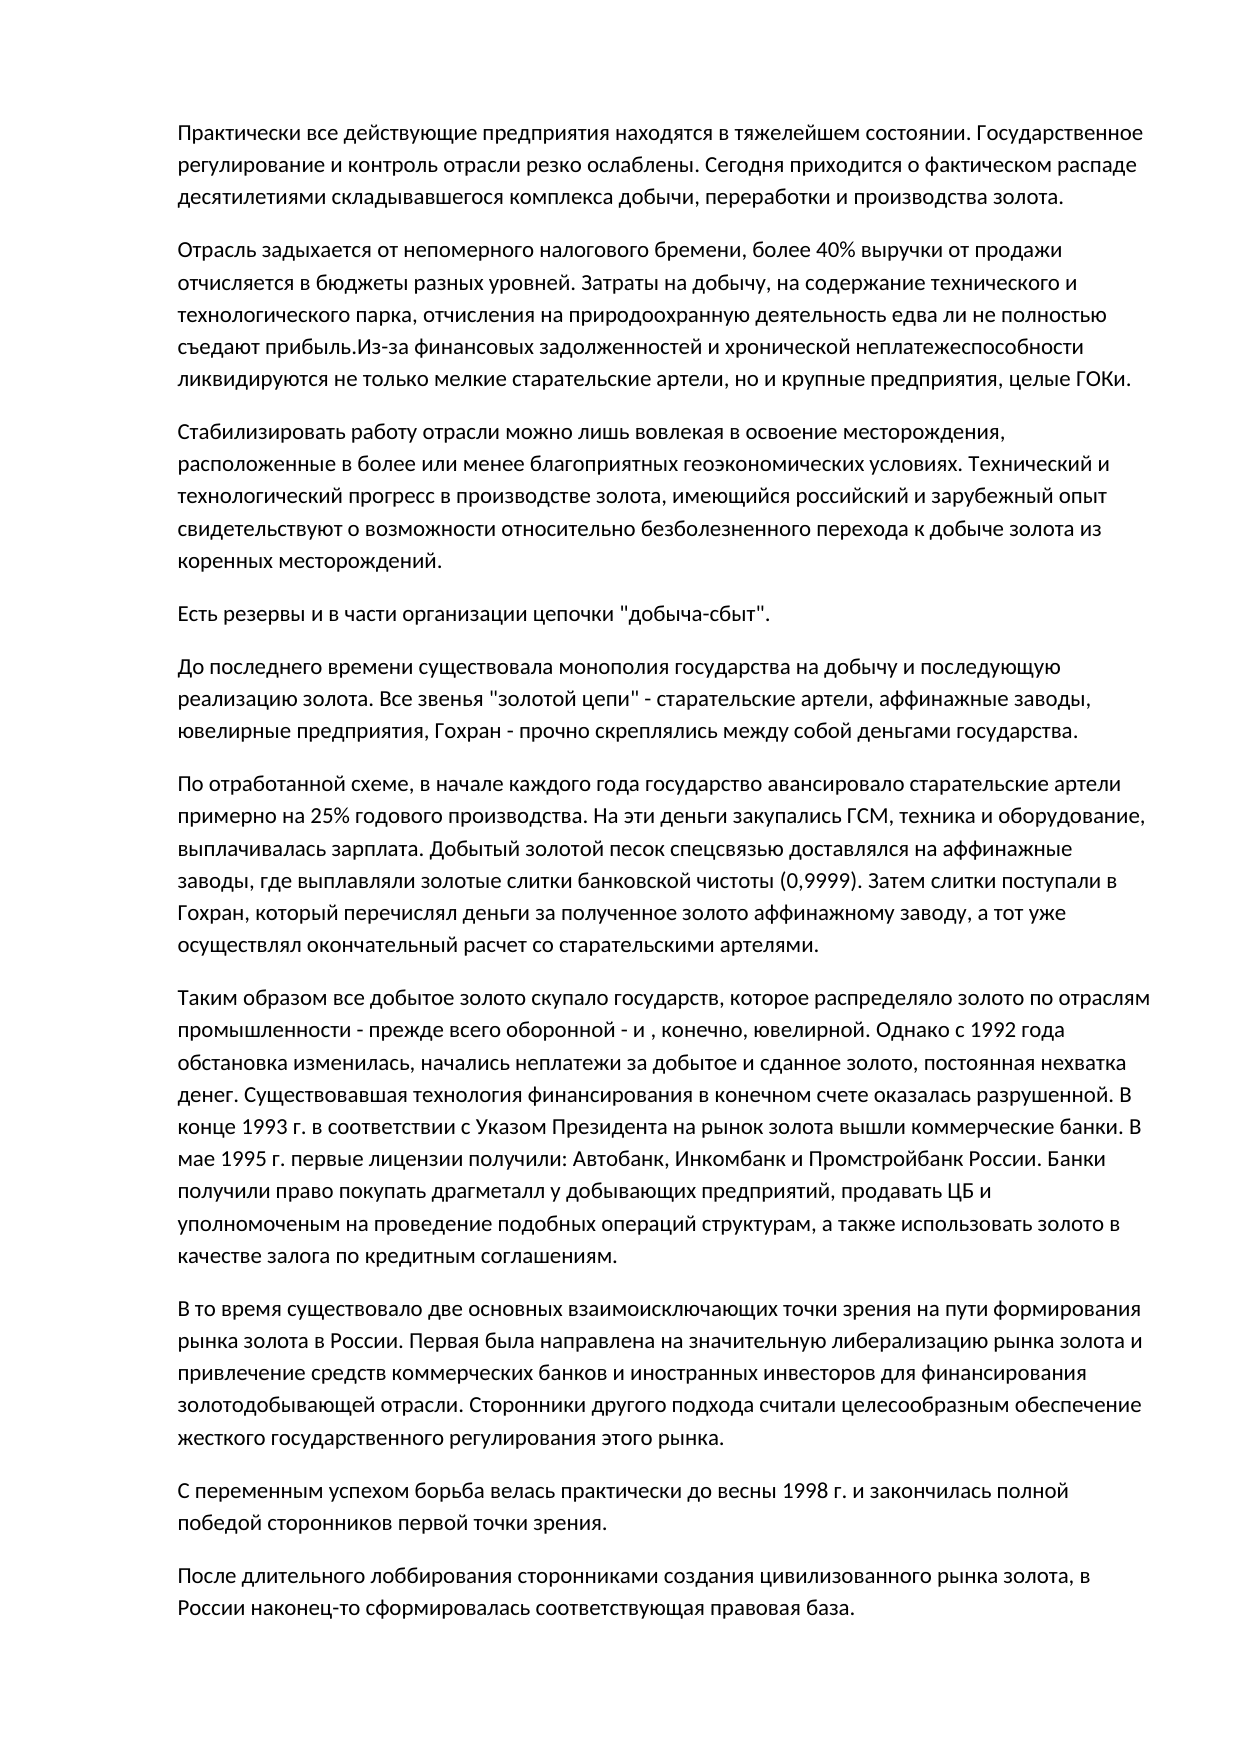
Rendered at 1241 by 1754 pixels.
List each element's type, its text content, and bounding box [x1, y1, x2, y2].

text Есть резервы и в части организации цепочки "добыча-сбыт". [177, 599, 1152, 627]
text С переменным успехом борьба велась практически до весны 1998 г. и закончилась полной победой сторонников первой точки зрения. [177, 1476, 1152, 1536]
text По отработанной схеме, в начале каждого года государство авансировало старательские артели примерно на 25% годового производства. На эти деньги закупались ГСМ, техника и оборудование, выплачивалась зарплата. Добытый золотой песок спецсвязью доставлялся на аффинажные заводы, где выплавляли золотые слитки банковской чистоты (0,9999). Затем слитки поступали в Гохран, который перечислял деньги за полученное золото аффинажному заводу, а тот уже осуществлял окончательный расчет со старательскими артелями. [177, 769, 1152, 958]
text Отрасль задыхается от непомерного налогового бремени, более 40% выручки от продажи отчисляется в бюджеты разных уровней. Затраты на добычу, на содержание технического и технологического парка, отчисления на природоохранную деятельность едва ли не полностью съедают прибыль.Из-за финансовых задолженностей и хронической неплатежеспособности ликвидируются не только мелкие старательские артели, но и крупные предприятия, целые ГОКи. [177, 236, 1152, 392]
text В то время существовало две основных взаимоисключающих точки зрения на пути формирования рынка золота в России. Первая была направлена на значительную либерализацию рынка золота и привлечение средств коммерческих банков и иностранных инвесторов для финансирования золотодобывающей отрасли. Сторонники другого подхода считали целесообразным обеспечение жесткого государственного регулирования этого рынка. [177, 1294, 1152, 1451]
text Практически все действующие предприятия находятся в тяжелейшем состоянии. Государственное регулирование и контроль отрасли резко ослаблены. Сегодня приходится о фактическом распаде десятилетиями складывавшегося комплекса добычи, переработки и производства золота. [177, 118, 1152, 211]
text После длительного лоббирования сторонниками создания цивилизованного рынка золота, в России наконец-то сформировалась соответствующая правовая база. [177, 1561, 1152, 1621]
text Таким образом все добытое золото скупало государств, которое распределяло золото по отраслям промышленности - прежде всего оборонной - и , конечно, ювелирной. Однако с 1992 года обстановка изменилась, начались неплатежи за добытое и сданное золото, постоянная нехватка денег. Существовавшая технология финансирования в конечном счете оказалась разрушенной. В конце 1993 г. в соответствии с Указом Президента на рынок золота вышли коммерческие банки. В мае 1995 г. первые лицензии получили: Автобанк, Инкомбанк и Промстройбанк России. Банки получили право покупать драгметалл у добывающих предприятий, продавать ЦБ и уполномоченым на проведение подобных операций структурам, а также использовать золото в качестве залога по кредитным соглашениям. [177, 983, 1152, 1269]
text До последнего времени существовала монополия государства на добычу и последующую реализацию золота. Все звенья "золотой цепи" - старательские артели, аффинажные заводы, ювелирные предприятия, Гохран - прочно скреплялись между собой деньгами государства. [177, 652, 1152, 744]
text Стабилизировать работу отрасли можно лишь вовлекая в освоение месторождения, расположенные в более или менее благоприятных геоэкономических условиях. Технический и технологический прогресс в производстве золота, имеющийся российский и зарубежный опыт свидетельствуют о возможности относительно безболезненного перехода к добыче золота из коренных месторождений. [177, 417, 1152, 574]
